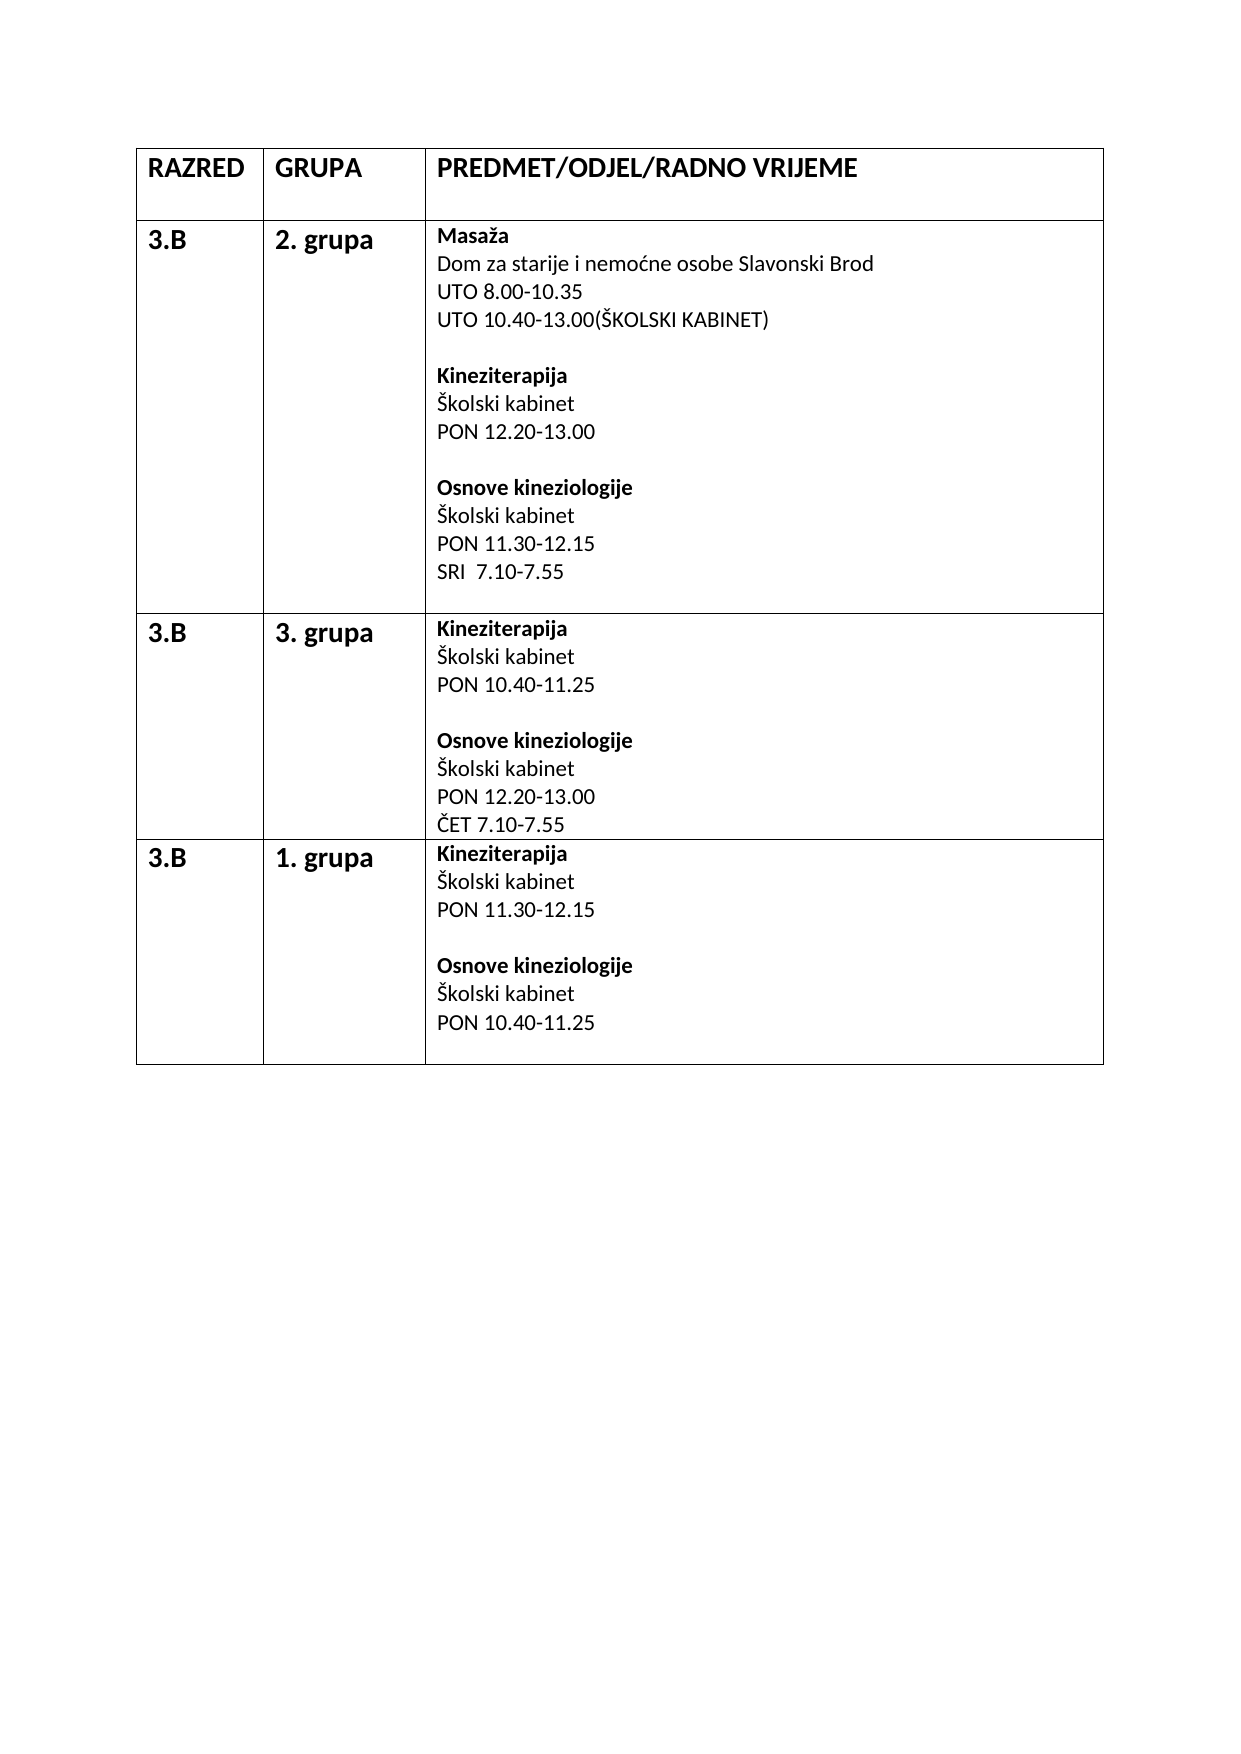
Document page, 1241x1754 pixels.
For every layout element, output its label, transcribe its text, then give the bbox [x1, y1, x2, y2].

table_cell 3. grupa [264, 614, 425, 838]
table_cell 2. grupa [264, 221, 425, 613]
table_cell 3.B [137, 221, 263, 613]
table_cell 1. grupa [264, 840, 425, 1064]
table_cell Masaža Dom za starije i nemoćne osobe Slavonski Brod UTO 8.00-10.35 UTO 10.40-13.00(ŠKOLSKI KABINET) Kineziterapija Školski kabinet PON 12.20-13.00 Osnove kineziologije Školski kabinet PON 11.30-12.15 SRI 7.10-7.55 [426, 221, 1103, 613]
table_cell GRUPA [264, 149, 425, 220]
table_cell 3.B [137, 614, 263, 838]
table_cell PREDMET/ODJEL/RADNO VRIJEME [426, 149, 1103, 220]
table_cell RAZRED [137, 149, 263, 220]
table_cell Kineziterapija Školski kabinet PON 10.40-11.25 Osnove kineziologije Školski kabinet PON 12.20-13.00 ČET 7.10-7.55 [426, 614, 1103, 838]
table_cell Kineziterapija Školski kabinet PON 11.30-12.15 Osnove kineziologije Školski kabinet PON 10.40-11.25 [426, 840, 1103, 1064]
table_cell 3.B [137, 840, 263, 1064]
